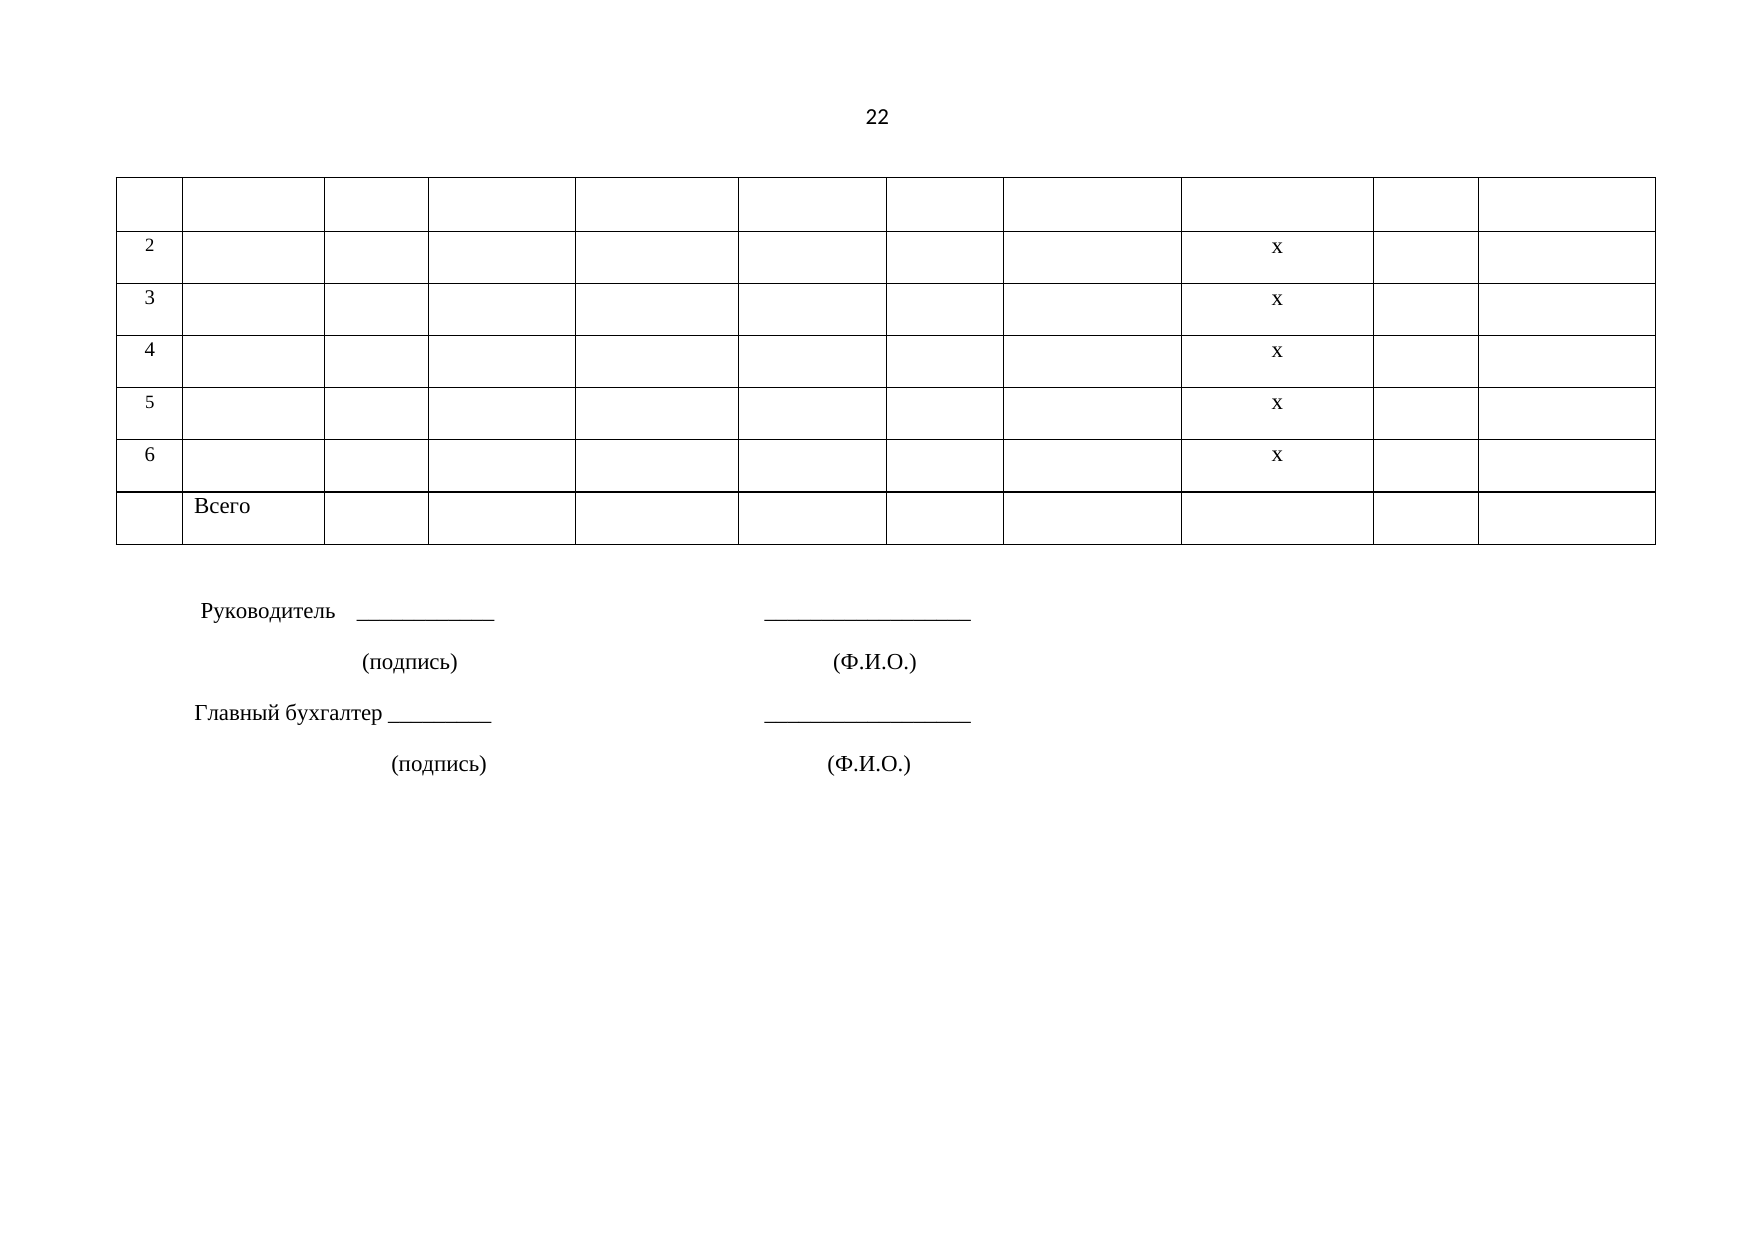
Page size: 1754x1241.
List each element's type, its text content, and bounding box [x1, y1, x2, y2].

table_cell [887, 440, 1003, 491]
table_cell х [1182, 284, 1373, 335]
table_cell [1004, 388, 1181, 439]
table_cell [739, 178, 886, 231]
table_cell [325, 493, 428, 543]
table_cell [1004, 232, 1181, 283]
table_cell х [1182, 336, 1373, 387]
table_cell 2 [117, 232, 182, 283]
table_cell [1479, 388, 1655, 439]
table_cell [576, 336, 738, 387]
table_cell [325, 178, 428, 231]
table_cell 4 [117, 336, 182, 387]
table_cell х [1182, 440, 1373, 491]
table_cell [1479, 336, 1655, 387]
table_cell [1374, 178, 1478, 231]
table_cell [325, 284, 428, 335]
table_cell [1374, 493, 1478, 543]
table_cell [576, 232, 738, 283]
table_cell [429, 493, 575, 543]
table_cell [739, 336, 886, 387]
table_cell [887, 284, 1003, 335]
table_cell [739, 493, 886, 543]
table_cell [1004, 178, 1181, 231]
table_cell [183, 232, 324, 283]
table_cell [429, 284, 575, 335]
table_cell [429, 336, 575, 387]
table_cell х [1182, 178, 1373, 231]
text (подпись) (Ф.И.О.) [127, 648, 1636, 674]
table_cell [183, 336, 324, 387]
table_cell [1479, 440, 1655, 491]
table_cell [183, 388, 324, 439]
table_cell [1374, 232, 1478, 283]
table_cell [887, 336, 1003, 387]
text Руководитель ____________ __________________ [127, 597, 1636, 623]
table_cell [429, 440, 575, 491]
table_cell [739, 440, 886, 491]
table_cell [1374, 284, 1478, 335]
table_cell [576, 440, 738, 491]
table_cell [1374, 440, 1478, 491]
table_cell [325, 336, 428, 387]
table_cell [1479, 493, 1655, 543]
text Главный бухгалтер _________ __________________ [127, 699, 1636, 725]
table_cell [183, 178, 324, 231]
table_cell [117, 493, 182, 543]
table_cell [739, 232, 886, 283]
table_cell [1479, 284, 1655, 335]
table_cell [739, 388, 886, 439]
table_cell Всего [183, 493, 324, 543]
table_cell 1 [117, 178, 182, 231]
table_cell [576, 178, 738, 231]
table_cell 6 [117, 440, 182, 491]
table_cell [1479, 178, 1655, 231]
table_cell [887, 493, 1003, 543]
table_cell 3 [117, 284, 182, 335]
table_cell [1479, 232, 1655, 283]
text (подпись) (Ф.И.О.) [127, 750, 1636, 776]
table_cell [576, 493, 738, 543]
table_cell х [1182, 388, 1373, 439]
table_cell [429, 388, 575, 439]
table_cell [325, 232, 428, 283]
table_cell [1004, 284, 1181, 335]
table_cell [887, 178, 1003, 231]
table_cell [429, 232, 575, 283]
table_cell [183, 440, 324, 491]
table_cell [325, 440, 428, 491]
table_cell [739, 284, 886, 335]
table_cell [1374, 336, 1478, 387]
table_cell [1004, 336, 1181, 387]
table_cell [1374, 388, 1478, 439]
table_cell [576, 284, 738, 335]
table_cell [325, 388, 428, 439]
table_cell х [1182, 232, 1373, 283]
table_cell [1004, 440, 1181, 491]
table_cell [887, 388, 1003, 439]
table_cell [183, 284, 324, 335]
table_cell [1004, 493, 1181, 543]
table_cell [1182, 493, 1373, 543]
table_cell [887, 232, 1003, 283]
table_cell 5 [117, 388, 182, 439]
table_cell [429, 178, 575, 231]
table_cell [576, 388, 738, 439]
